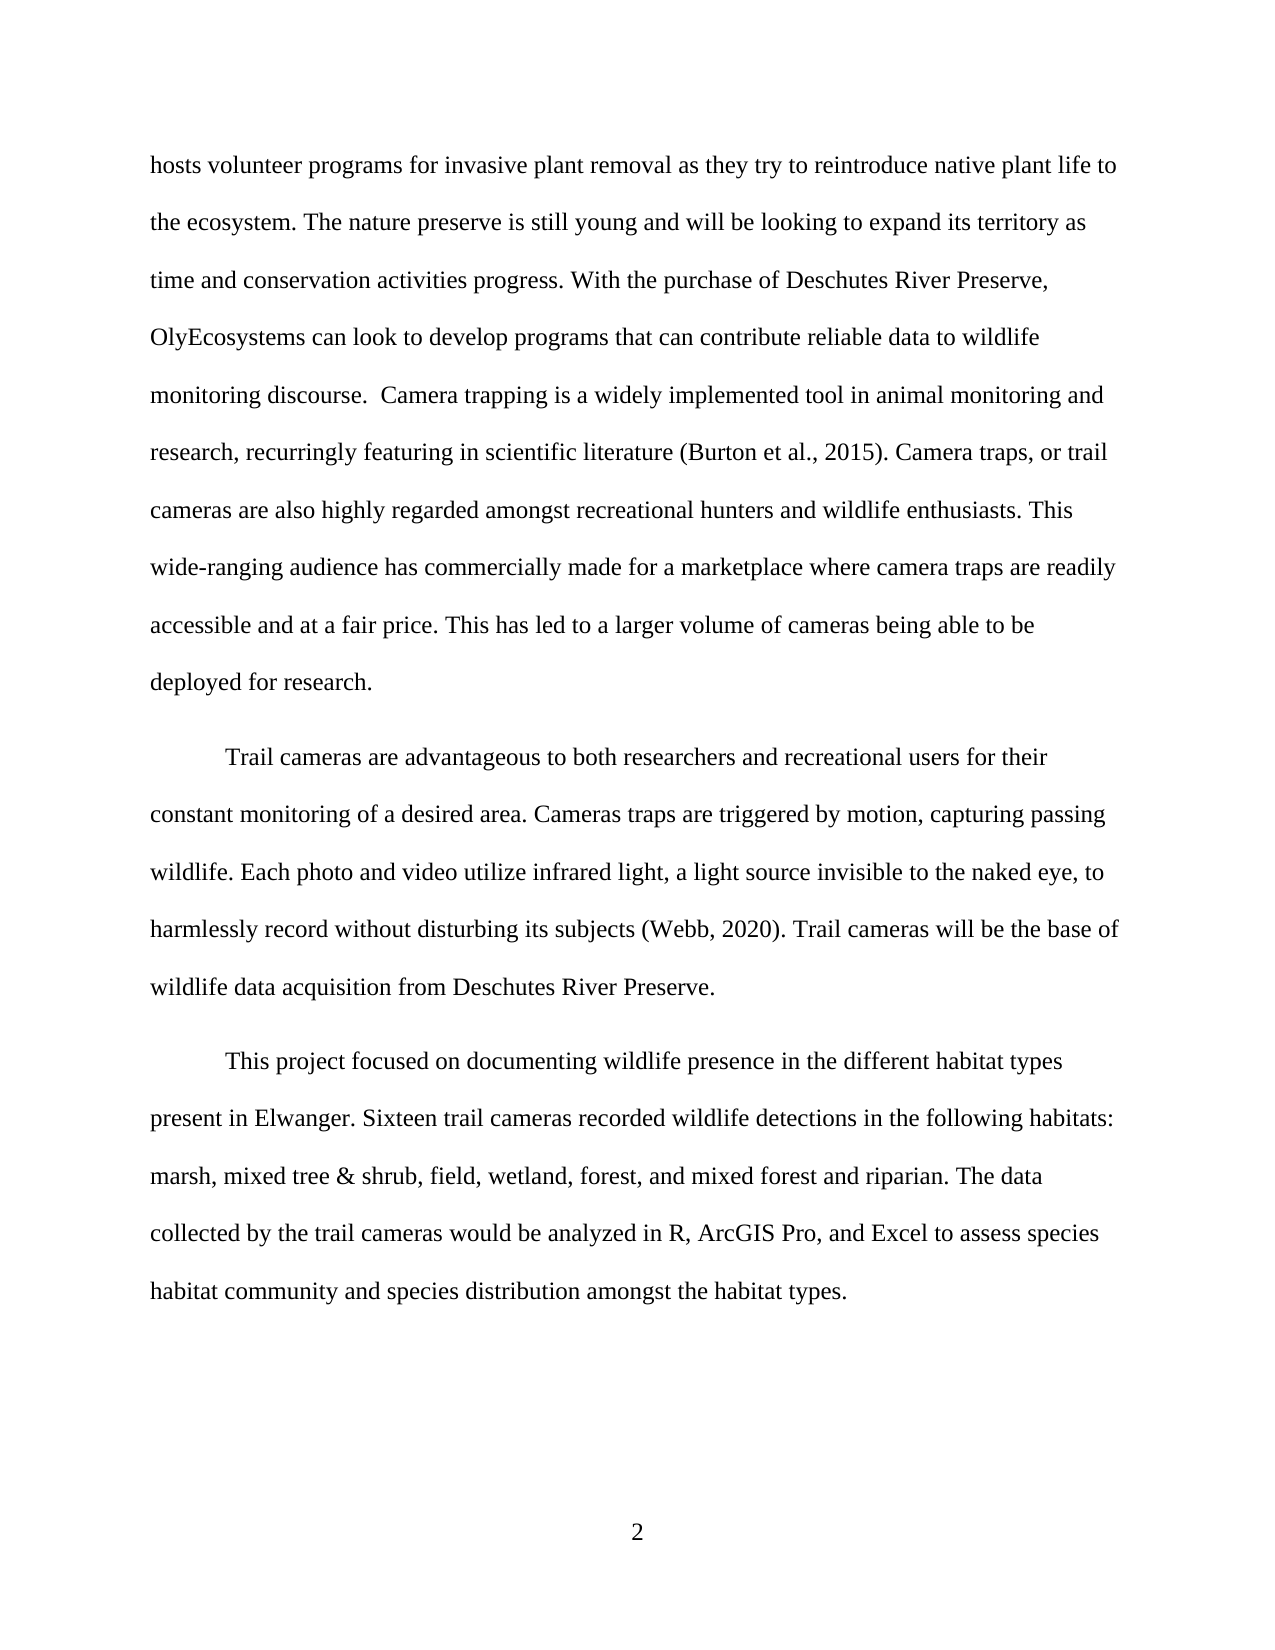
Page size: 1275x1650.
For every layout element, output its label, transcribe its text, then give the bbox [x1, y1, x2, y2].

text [150, 150, 1125, 696]
text Trail cameras are advantageous to both researchers and recreational users for their constant monitoring of a desired area. Cameras traps are triggered by motion, capturing passing wildlife. Each photo and video utilize infrared light, a light source invisible to the naked eye, to harmlessly record without disturbing its subjects (Webb, 2020). Trail cameras will be the base of wildlife data acquisition from Deschutes River Preserve. [150, 742, 1125, 1000]
text This project focused on documenting wildlife presence in the different habitat types present in Elwanger. Sixteen trail cameras recorded wildlife detections in the following habitats: marsh, mixed tree & shrub, field, wetland, forest, and mixed forest and riparian. The data collected by the trail cameras would be analyzed in R, ArcGIS Pro, and Excel to assess species habitat community and species distribution amongst the habitat types. [150, 1046, 1125, 1304]
